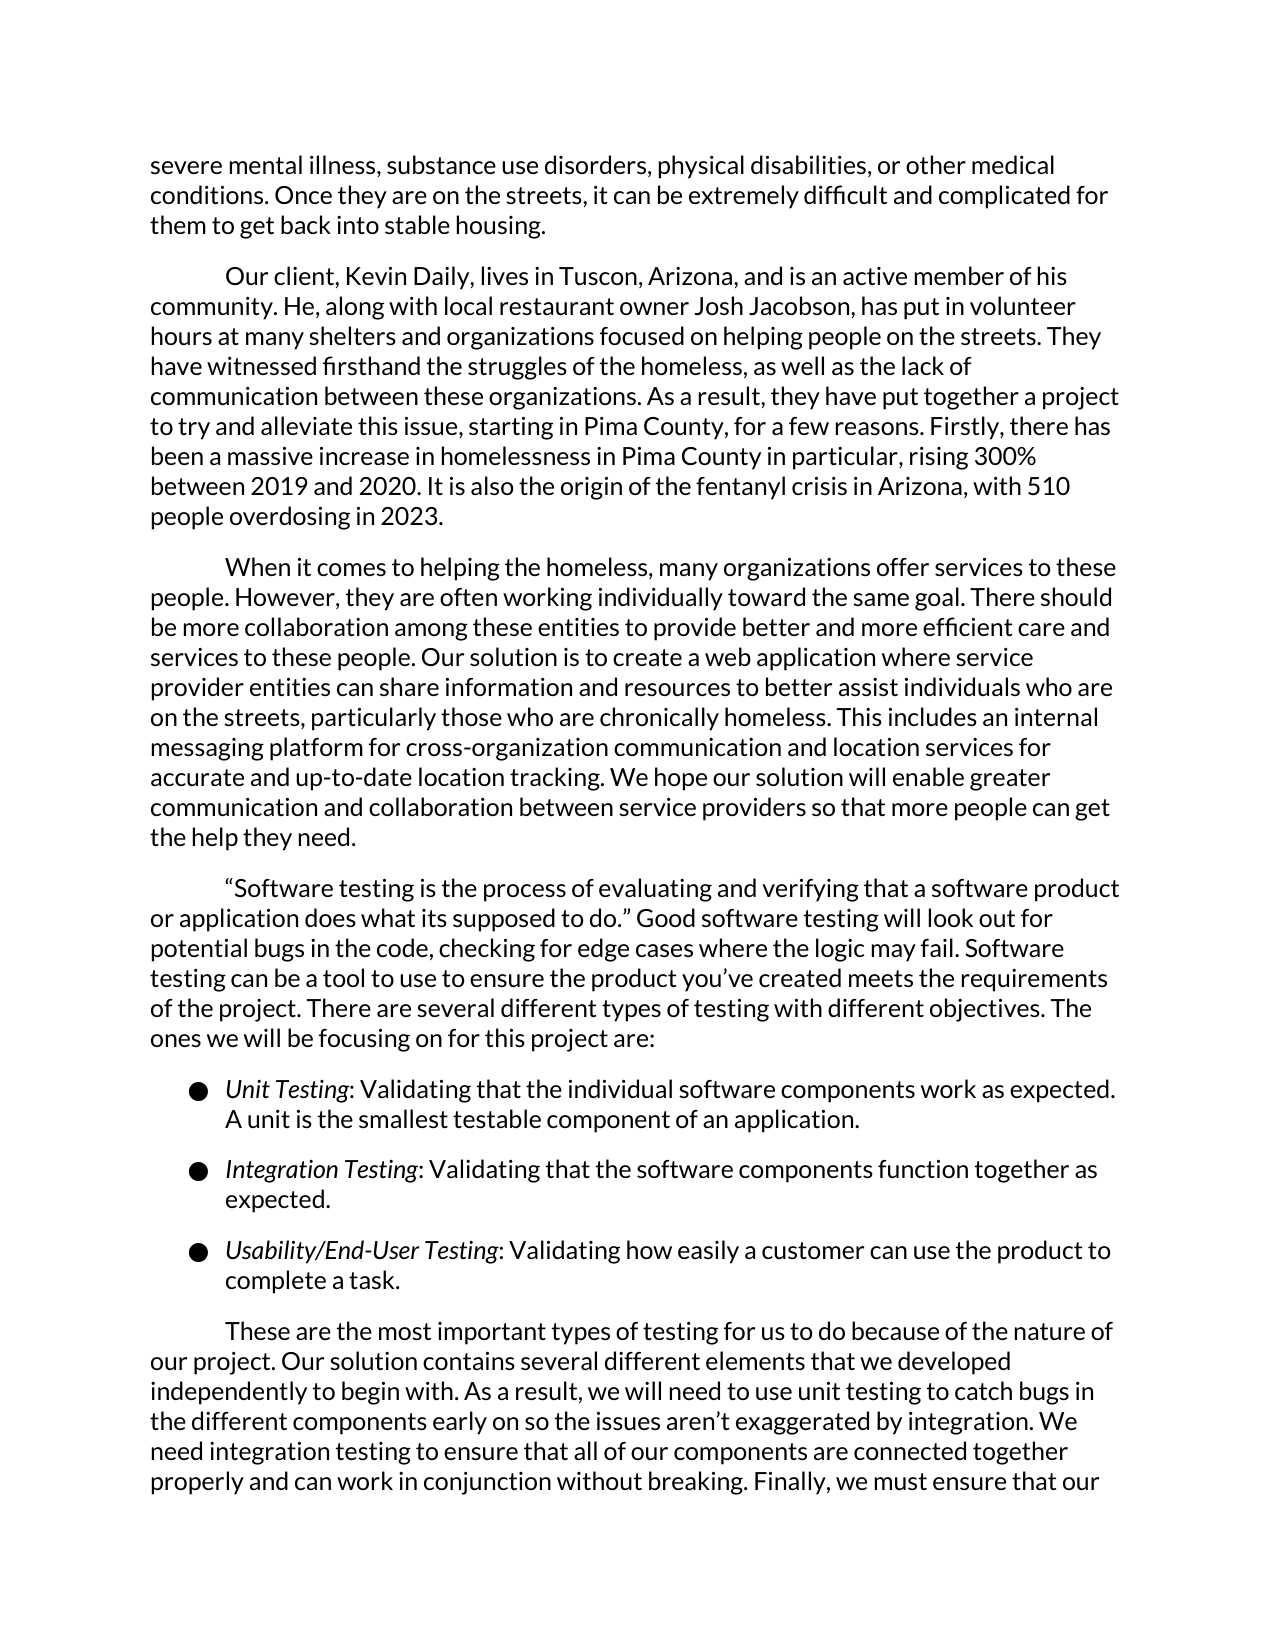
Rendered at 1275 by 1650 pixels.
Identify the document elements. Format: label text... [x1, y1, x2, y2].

text Our client, Kevin Daily, lives in Tuscon, Arizona, and is an active member of his community. He, along with local restaurant owner Josh Jacobson, has put in volunteer hours at many shelters and organizations focused on helping people on the streets. They have witnessed firsthand the struggles of the homeless, as well as the lack of communication between these organizations. As a result, they have put together a project to try and alleviate this issue, starting in Pima County, for a few reasons. Firstly, there has been a massive increase in homelessness in Pima County in particular, rising 300% between 2019 and 2020. It is also the origin of the fentanyl crisis in Arizona, with 510 people overdosing in 2023. [150, 261, 1125, 531]
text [150, 1316, 1125, 1496]
text When it comes to helping the homeless, many organizations offer services to these people. However, they are often working individually toward the same goal. There should be more collaboration among these entities to provide better and more efficient care and services to these people. Our solution is to create a web application where service provider entities can share information and resources to better assist individuals who are on the streets, particularly those who are chronically homeless. This includes an internal messaging platform for cross-organization communication and location services for accurate and up-to-date location tracking. We hope our solution will enable greater communication and collaboration between service providers so that more people can get the help they need. [150, 552, 1125, 852]
text “Software testing is the process of evaluating and verifying that a software product or application does what its supposed to do.” Good software testing will look out for potential bugs in the code, checking for edge cases where the logic may fail. Software testing can be a tool to use to ensure the product you’ve created meets the requirements of the project. There are several different types of testing with different objectives. The ones we will be focusing on for this project are: [150, 872, 1125, 1052]
list Usability/End-User Testing: Validating how easily a customer can use the product to complete a task. [187, 1235, 1125, 1295]
list Unit Testing: Validating that the individual software components work as expected. A unit is the smallest testable component of an application. [187, 1073, 1125, 1133]
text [150, 150, 1125, 240]
list Integration Testing: Validating that the software components function together as expected. [187, 1154, 1125, 1214]
